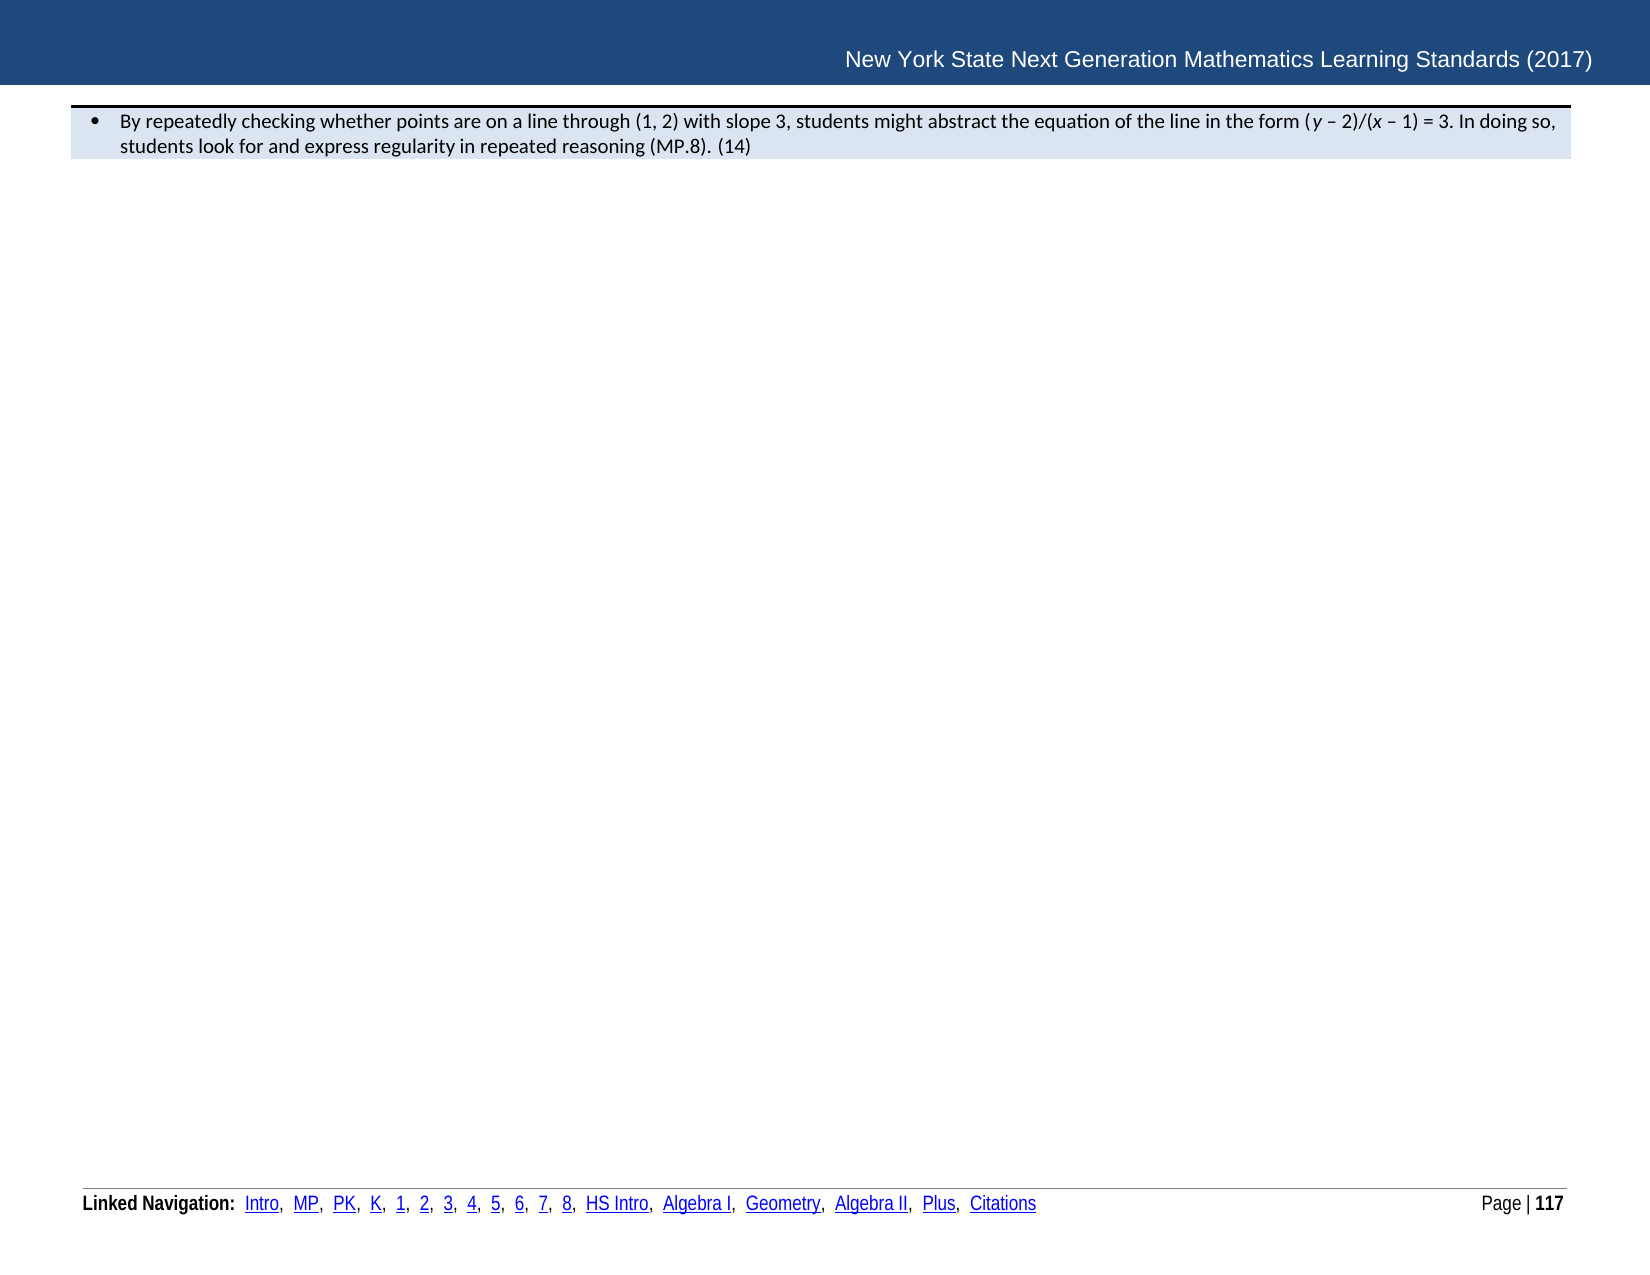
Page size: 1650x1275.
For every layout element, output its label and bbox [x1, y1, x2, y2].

table_cell [71, 108, 1571, 159]
